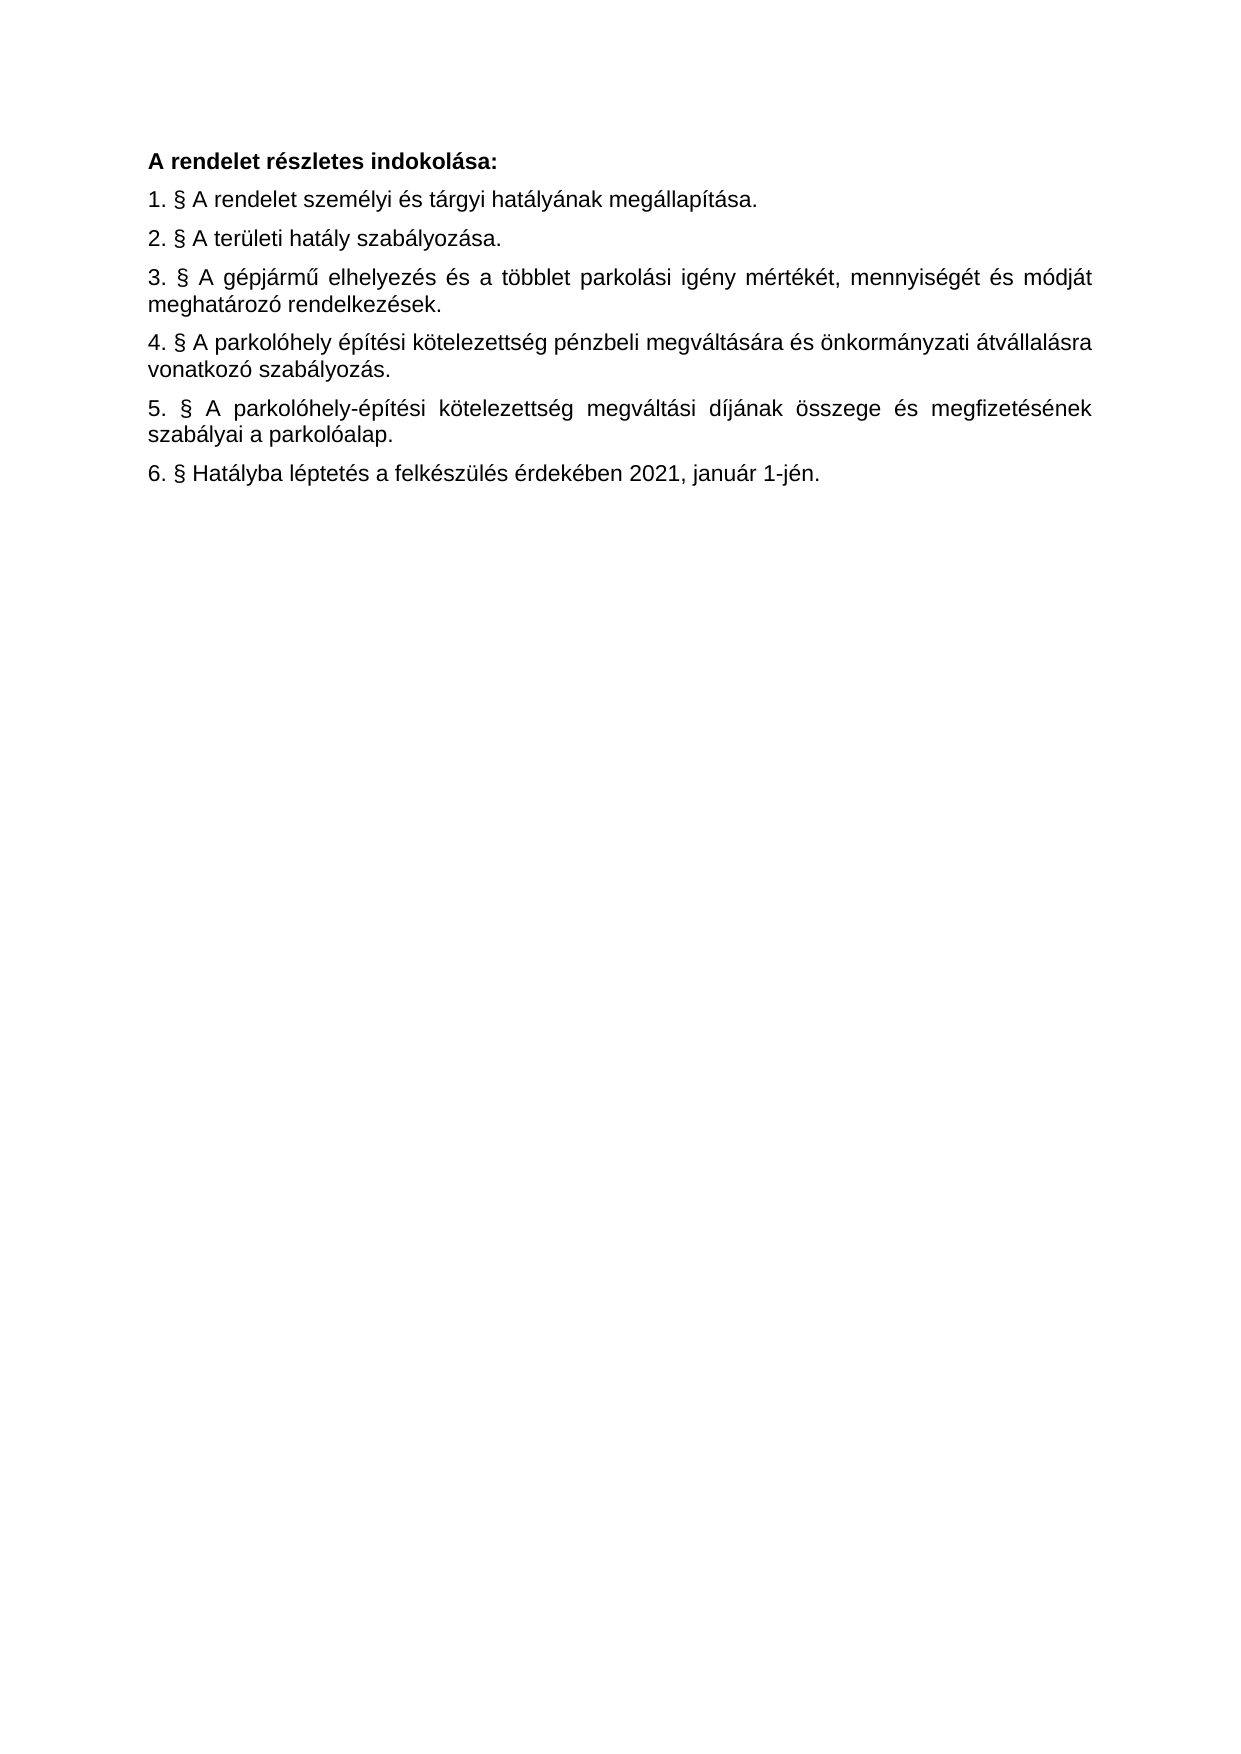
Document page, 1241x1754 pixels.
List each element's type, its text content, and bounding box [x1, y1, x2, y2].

text 4. § A parkolóhely építési kötelezettség pénzbeli megváltására és önkormányzati átvállalásra vonatkozó szabályozás. [148, 329, 1093, 382]
text 1. § A rendelet személyi és tárgyi hatályának megállapítása. [148, 186, 1093, 213]
text 2. § A területi hatály szabályozása. [148, 225, 1093, 252]
text A rendelet részletes indokolása: [148, 148, 1093, 174]
text 3. § A gépjármű elhelyezés és a többlet parkolási igény mértékét, mennyiségét és módját meghatározó rendelkezések. [148, 264, 1093, 317]
text 6. § Hatályba léptetés a felkészülés érdekében 2021, január 1-jén. [148, 460, 1093, 486]
text 5. § A parkolóhely-építési kötelezettség megváltási díjának összege és megfizetésének szabályai a parkolóalap. [148, 394, 1093, 447]
